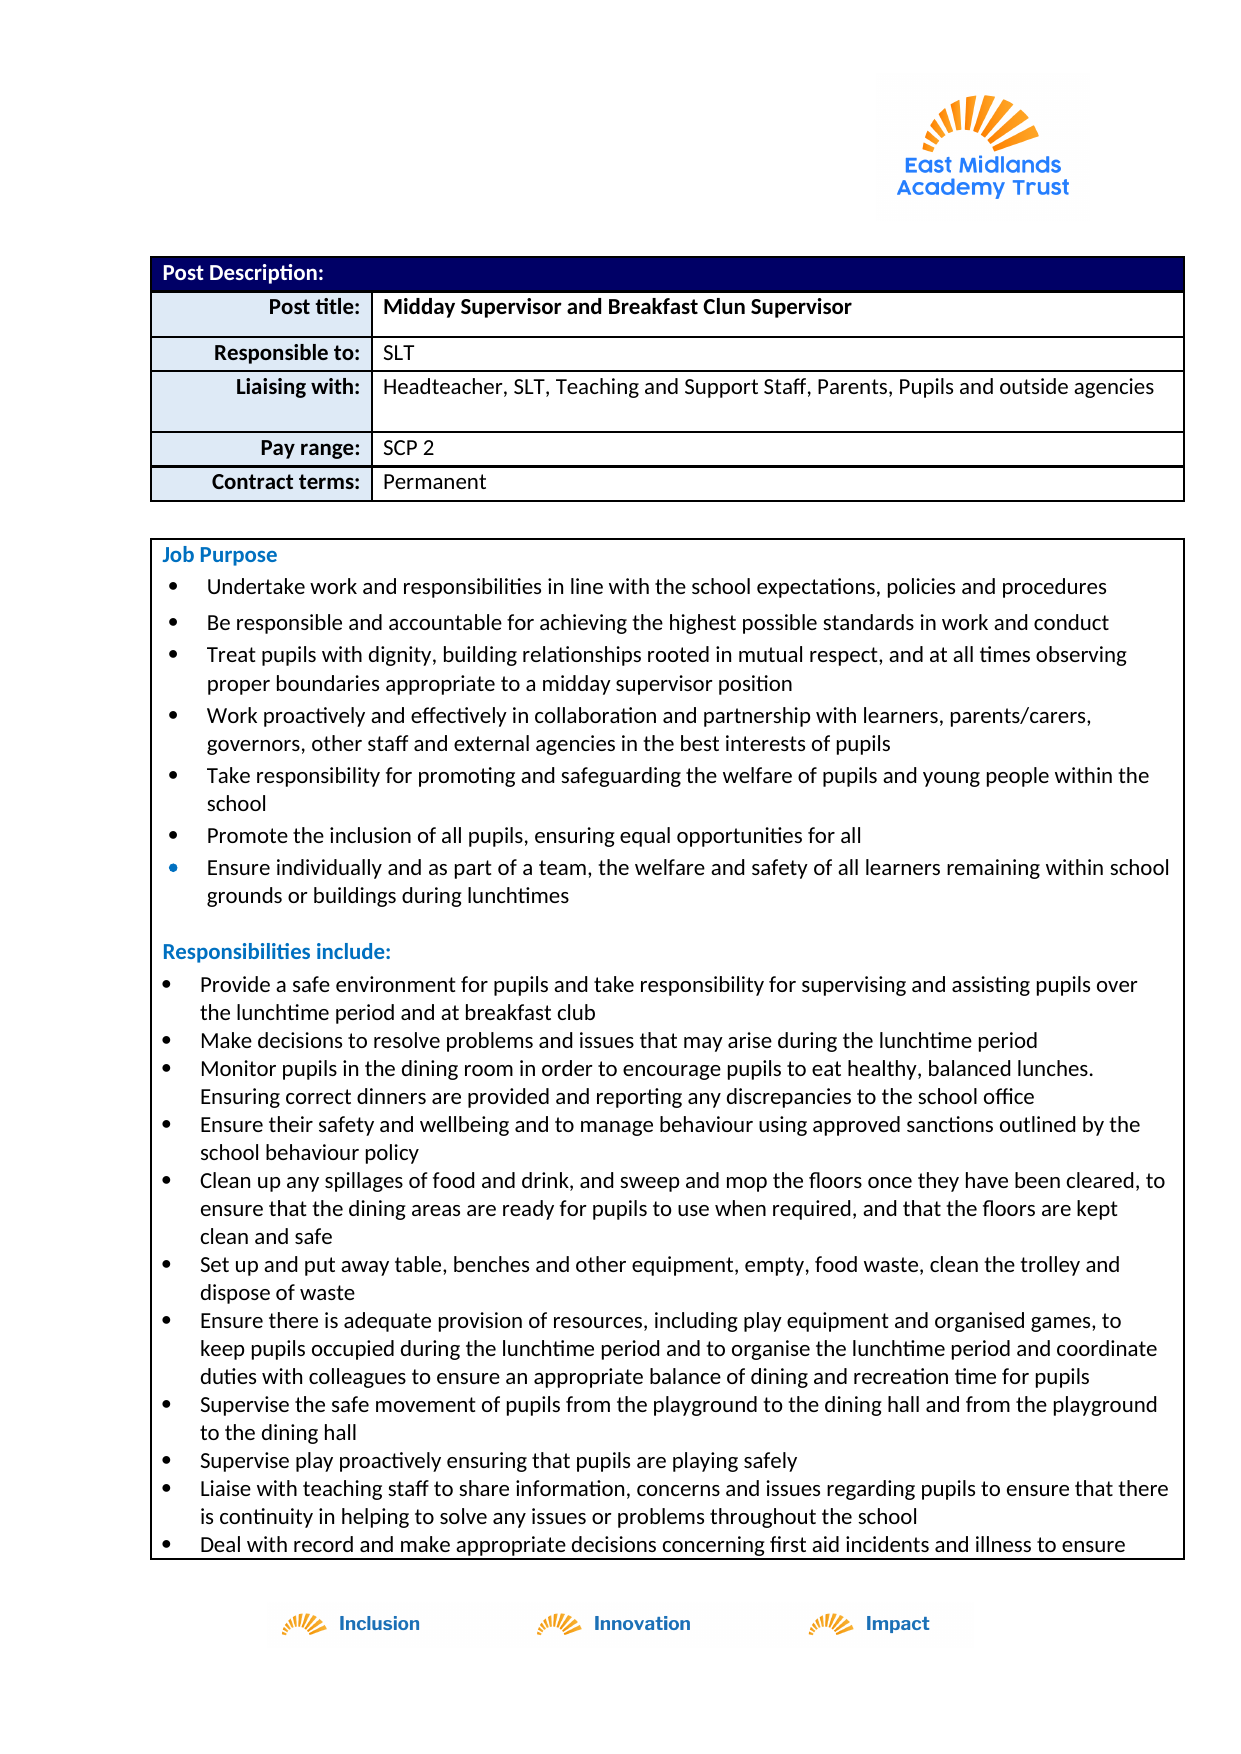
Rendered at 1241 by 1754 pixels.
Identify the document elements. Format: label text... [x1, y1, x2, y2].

table_cell Pay range: [152, 433, 371, 465]
table_cell Post title: [152, 293, 371, 336]
table_cell Liaising with: [152, 372, 371, 431]
table_cell Permanent [373, 468, 1183, 500]
table_cell Midday Supervisor and Breakfast Clun Supervisor [373, 293, 1183, 336]
table_cell Contract terms: [152, 468, 371, 500]
picture [266, 1602, 974, 1648]
table_cell Responsible to: [152, 338, 371, 370]
table_cell Headteacher, SLT, Teaching and Support Staff, Parents, Pupils and outside agencies [373, 372, 1183, 431]
table_cell SCP 2 [373, 433, 1183, 465]
table_header Post Description: [152, 258, 1183, 290]
table_cell SLT [373, 338, 1183, 370]
picture [875, 73, 1091, 221]
